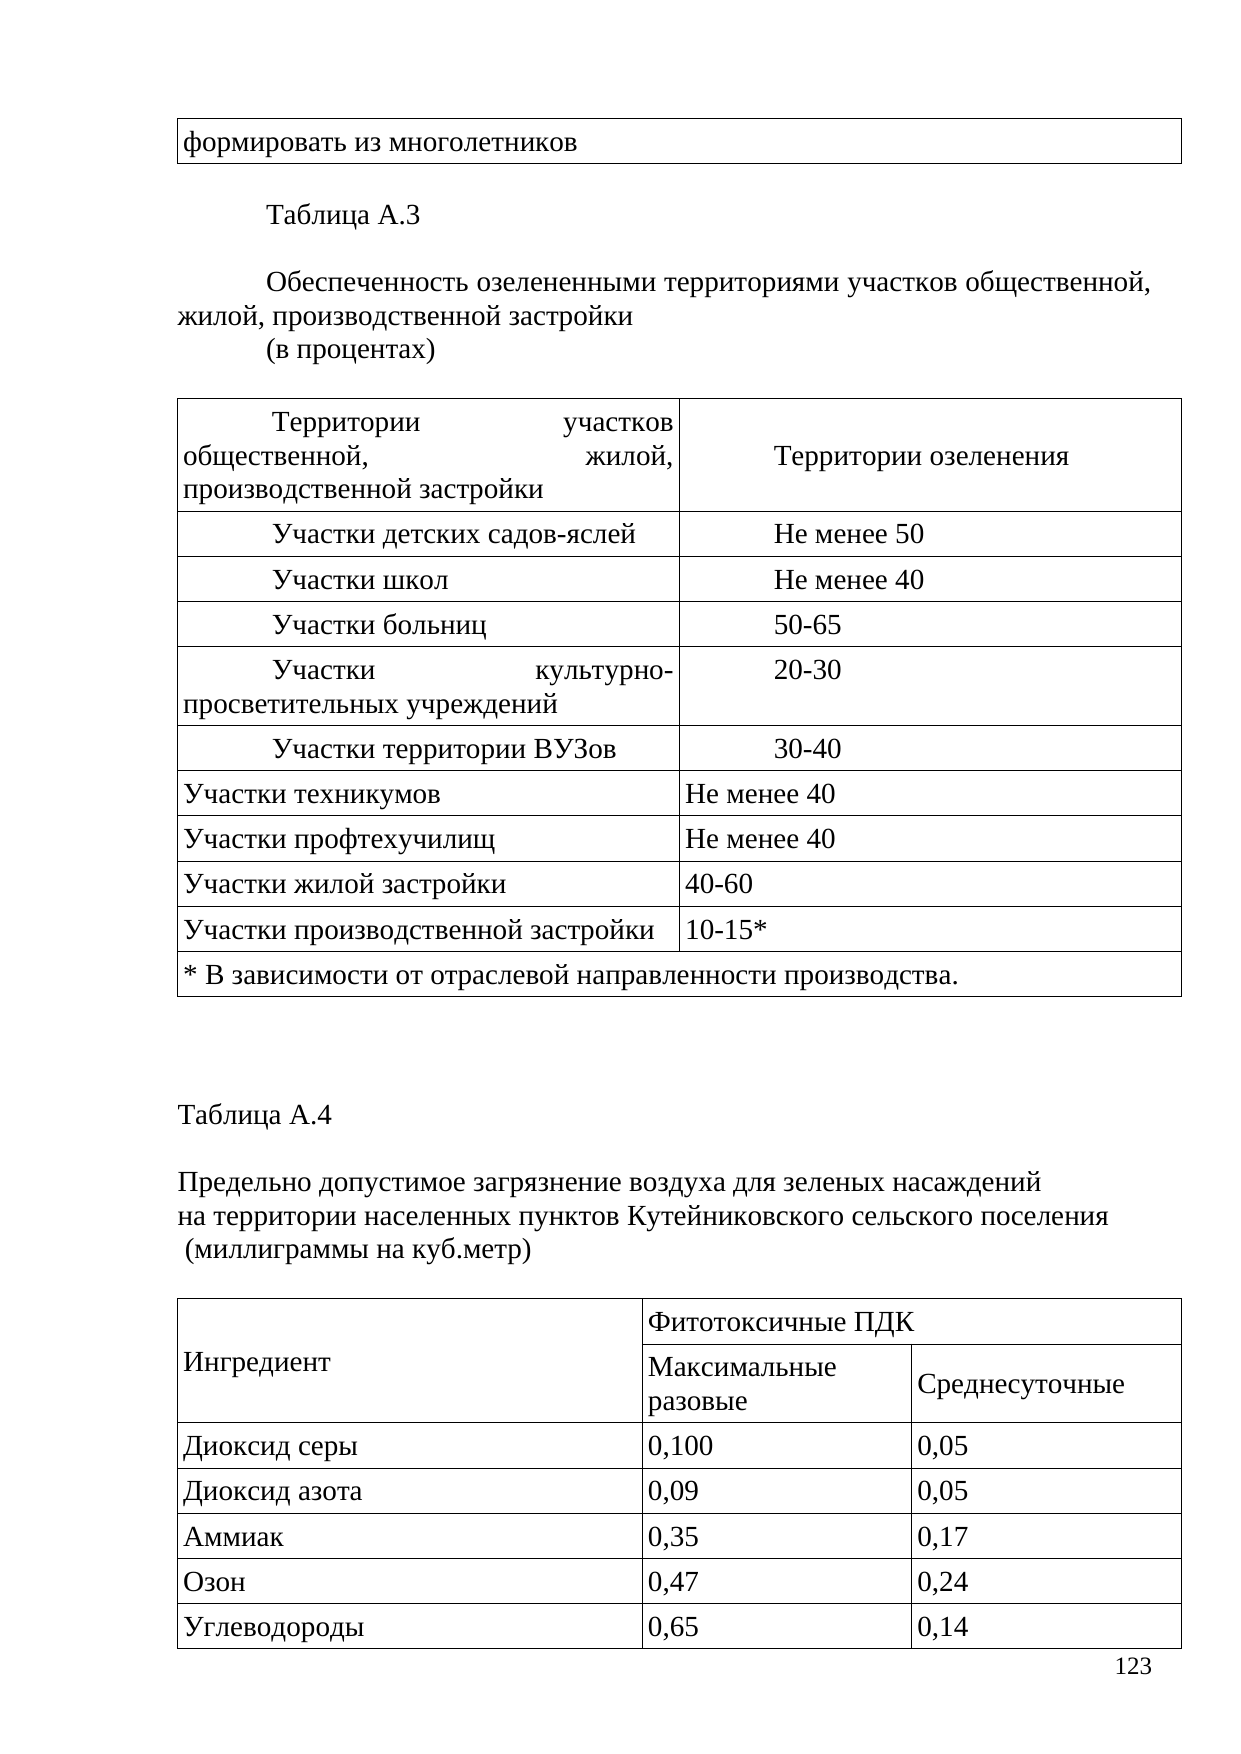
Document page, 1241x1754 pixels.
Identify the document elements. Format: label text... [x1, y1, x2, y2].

table_cell Участки жилой застройки [178, 862, 679, 906]
table_cell 30-40 [680, 726, 1181, 770]
table_cell Участки территории ВУЗов [178, 726, 679, 770]
table_header Фитотоксичные ПДК [643, 1299, 1181, 1343]
table_cell Максимальные разовые [643, 1345, 911, 1422]
text Обеспеченность озелененными территориями участков общественной, жилой, производственной застройки [177, 264, 1152, 331]
table_cell Не менее 50 [680, 512, 1181, 556]
table_cell 0,24 [912, 1559, 1181, 1603]
table_cell 20-30 [680, 647, 1181, 725]
table_cell Диоксид азота [178, 1469, 642, 1513]
table_header Ингредиент [178, 1299, 642, 1422]
text на территории населенных пунктов Кутейниковского сельского поселения [177, 1198, 1152, 1231]
text Таблица А.4 [177, 1097, 1152, 1131]
table_cell Не менее 40 [680, 771, 1181, 815]
table_cell Участки школ [178, 557, 679, 601]
table_cell Участки больниц [178, 602, 679, 646]
table_cell Участки культурно-просветительных учреждений [178, 647, 679, 725]
table_cell 10-15* [680, 907, 1181, 951]
table_cell Не менее 40 [680, 816, 1181, 861]
table_cell Участки производственной застройки [178, 907, 679, 951]
table_cell Участки техникумов [178, 771, 679, 815]
table_cell 0,09 [643, 1469, 911, 1513]
table_cell 0,17 [912, 1514, 1181, 1558]
table_cell 0,47 [643, 1559, 911, 1603]
table_cell 0,05 [912, 1469, 1181, 1513]
table_cell 0,14 [912, 1604, 1181, 1648]
text (в процентах) [177, 331, 1152, 365]
table_cell Углеводороды [178, 1604, 642, 1648]
table_cell 0,65 [643, 1604, 911, 1648]
text (миллиграммы на куб.метр) [177, 1231, 1152, 1265]
table_cell 50-65 [680, 602, 1181, 646]
table_cell 0,100 [643, 1423, 911, 1467]
table_cell * В зависимости от отраслевой направленности производства. [178, 952, 1181, 996]
table_cell Диоксид серы [178, 1423, 642, 1467]
table_header Территории озеленения [680, 399, 1181, 511]
text Предельно допустимое загрязнение воздуха для зеленых насаждений [177, 1164, 1152, 1198]
text Таблица А.3 [177, 197, 1152, 231]
table_cell Аммиак [178, 1514, 642, 1558]
table_header Территории участков общественной, жилой, производственной застройки [178, 399, 679, 511]
table_cell 0,05 [912, 1423, 1181, 1467]
table_cell Участки детских садов-яслей [178, 512, 679, 556]
table_cell 0,35 [643, 1514, 911, 1558]
table_cell 40-60 [680, 862, 1181, 906]
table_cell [178, 119, 1181, 163]
table_cell Не менее 40 [680, 557, 1181, 601]
table_cell Среднесуточные [912, 1345, 1181, 1422]
table_cell Участки профтехучилищ [178, 816, 679, 861]
table_cell Озон [178, 1559, 642, 1603]
